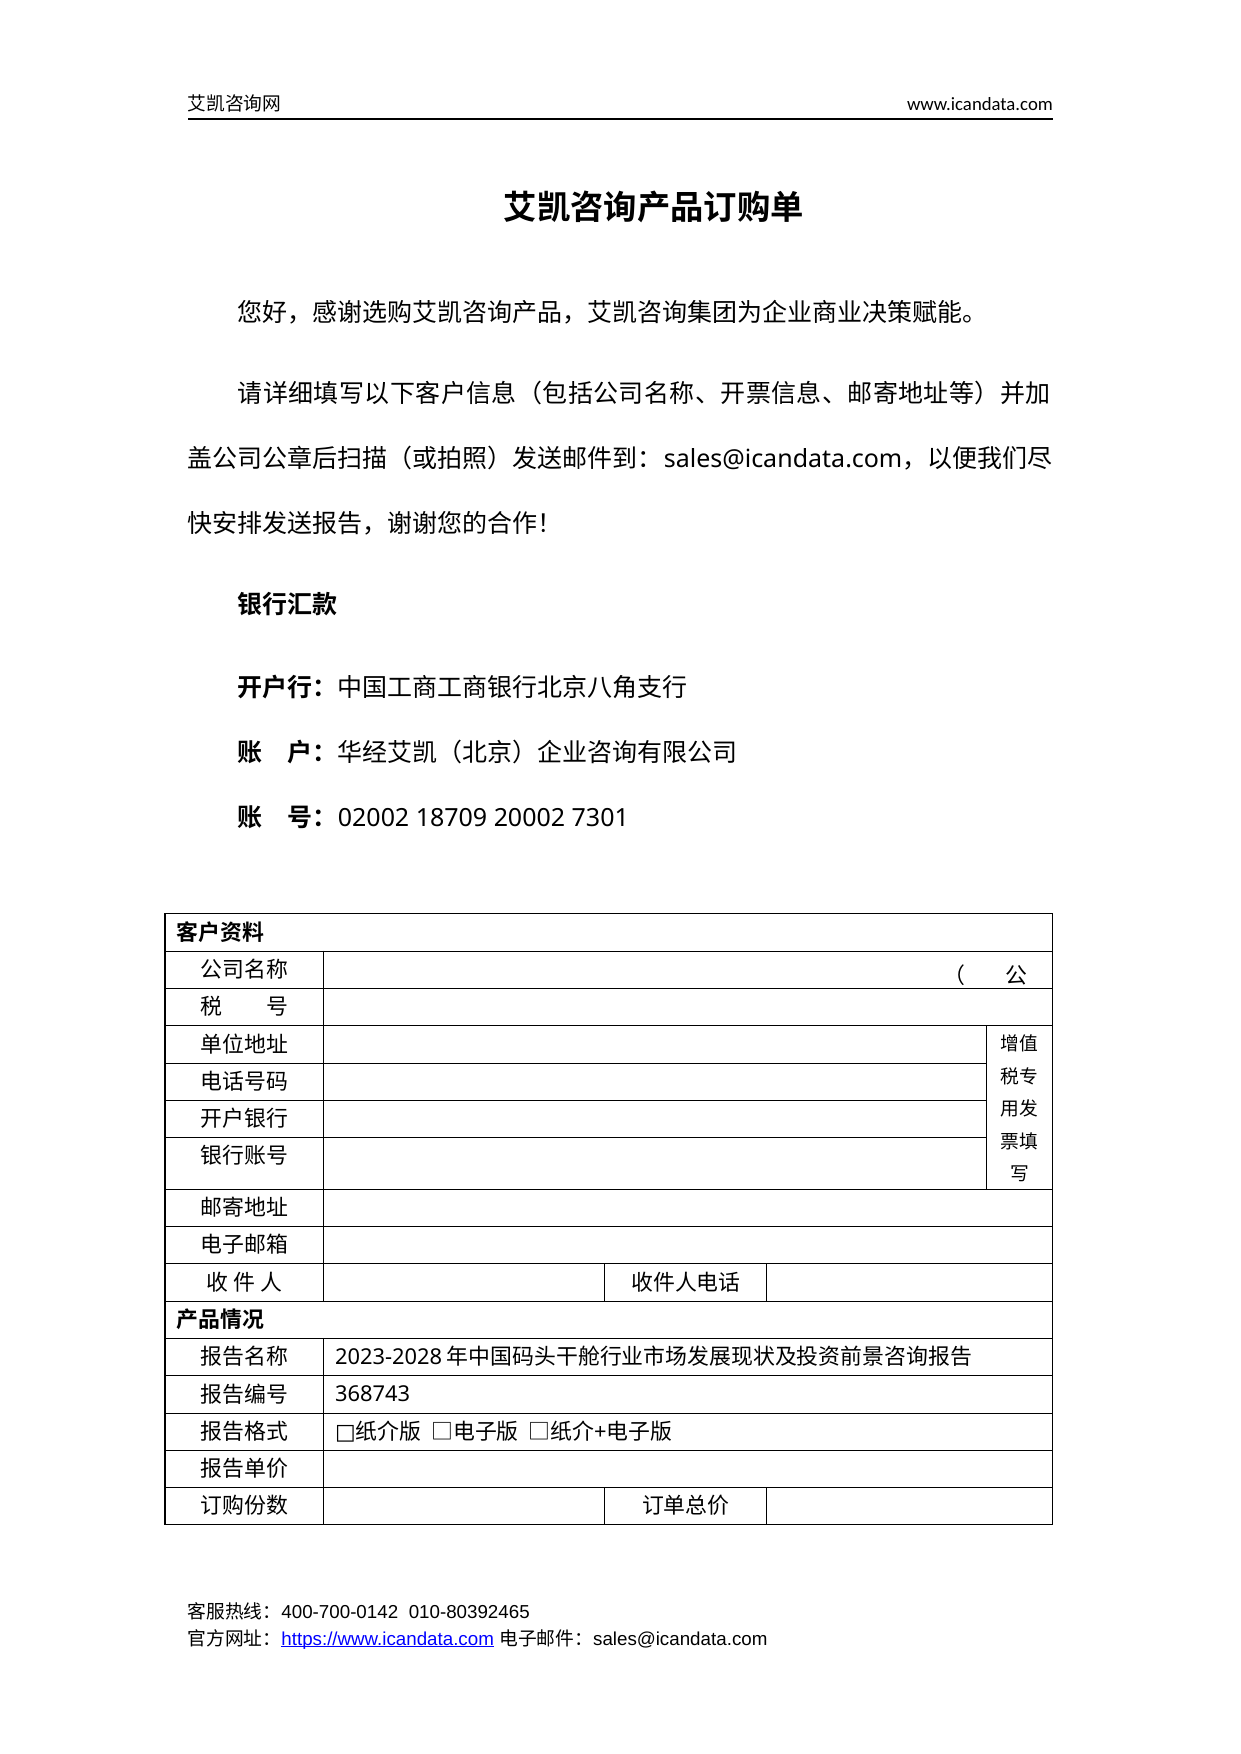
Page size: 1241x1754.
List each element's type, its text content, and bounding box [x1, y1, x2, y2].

table_cell [324, 1227, 1052, 1263]
text 账 号：02002 18709 20002 7301 [187, 783, 1053, 848]
table_cell 税 号 [166, 989, 323, 1025]
table_cell 2023-2028年中国码头干舱行业市场发展现状及投资前景咨询报告 [324, 1339, 1052, 1375]
table_cell [324, 1264, 604, 1301]
table_cell [324, 1138, 986, 1189]
table_cell 单位地址 [166, 1026, 323, 1062]
table_header 客户资料 [166, 914, 1052, 951]
text 请详细填写以下客户信息（包括公司名称、开票信息、邮寄地址等）并加盖公司公章后扫描（或拍照）发送邮件到：sales@icandata.com，以便我们尽快安排发送报告，谢谢您的合作！ [187, 359, 1053, 554]
table_cell 银行账号 [166, 1138, 323, 1189]
table_cell 订购份数 [166, 1488, 323, 1524]
table_cell [324, 1190, 1052, 1226]
table_cell [324, 1101, 986, 1137]
table_cell [324, 989, 1052, 1025]
table_cell 邮寄地址 [166, 1190, 323, 1226]
table_cell 收件人电话 [605, 1264, 766, 1301]
table_cell 产品情况 [166, 1302, 1052, 1338]
table_cell 电子邮箱 [166, 1227, 323, 1263]
table_cell 收 件 人 [166, 1264, 323, 1301]
table_cell 报告编号 [166, 1376, 323, 1412]
table_cell [767, 1264, 1052, 1301]
table_cell 电话号码 [166, 1064, 323, 1100]
table_cell 报告单价 [166, 1451, 323, 1487]
table_cell [324, 952, 1052, 988]
text 银行汇款 [187, 570, 1053, 635]
table_cell 368743 [324, 1376, 1052, 1412]
text 账 户：华经艾凯（北京）企业咨询有限公司 [187, 718, 1053, 783]
table_cell 订单总价 [605, 1488, 766, 1524]
text 艾凯咨询产品订购单 [187, 172, 1053, 237]
text 您好，感谢选购艾凯咨询产品，艾凯咨询集团为企业商业决策赋能。 [187, 278, 1053, 343]
table_cell [324, 1026, 986, 1062]
table_cell 公司名称 [166, 952, 323, 988]
text 开户行：中国工商工商银行北京八角支行 [187, 653, 1053, 718]
table_cell [324, 1064, 986, 1100]
table_cell □纸介版 □电子版 □纸介+电子版 [324, 1414, 1052, 1450]
table_cell 报告名称 [166, 1339, 323, 1375]
table_cell [324, 1451, 1052, 1487]
table_cell [767, 1488, 1052, 1524]
table_cell 增值税专用发票填写 [987, 1026, 1052, 1189]
table_cell [324, 1488, 604, 1524]
table_cell 报告格式 [166, 1414, 323, 1450]
table_cell 开户银行 [166, 1101, 323, 1137]
